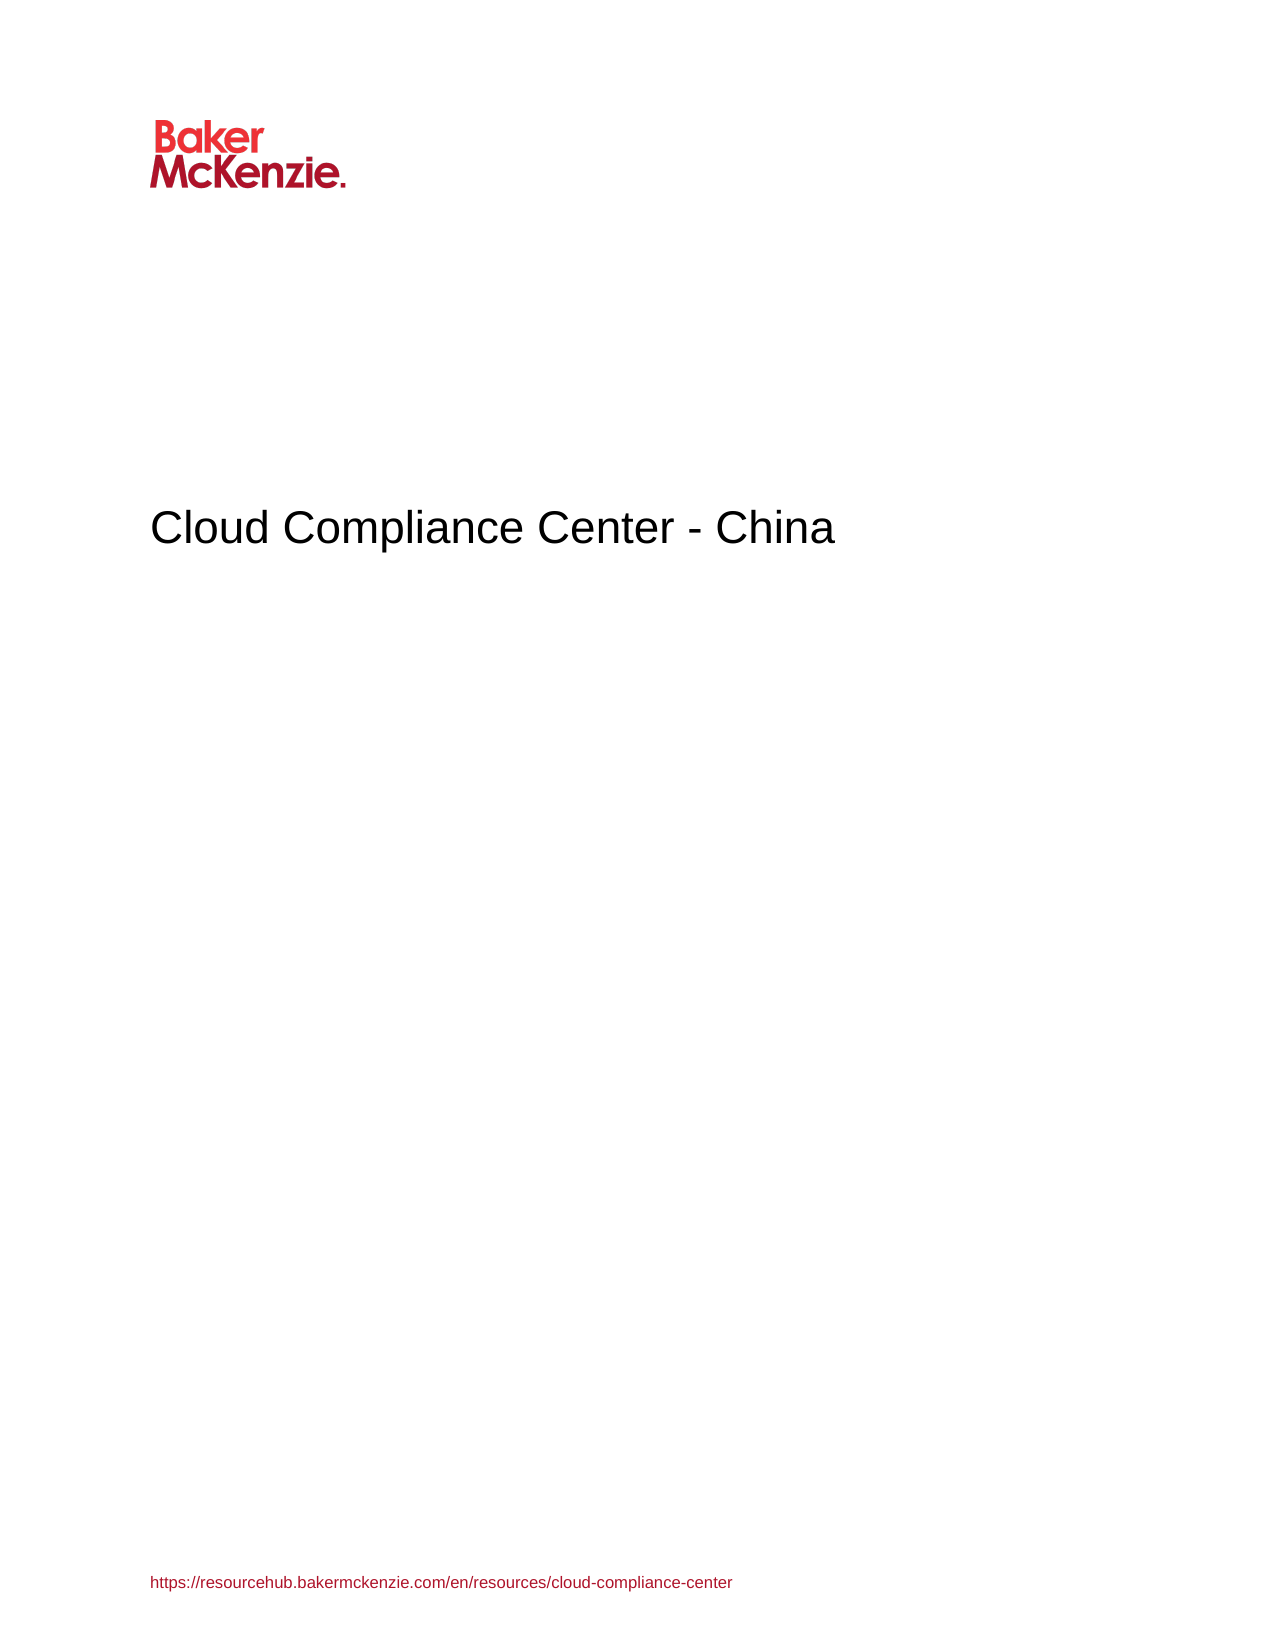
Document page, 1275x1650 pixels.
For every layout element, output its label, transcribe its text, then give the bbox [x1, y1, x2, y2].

picture [150, 120, 346, 189]
subtitle Cloud Compliance Center - China [150, 501, 1087, 554]
